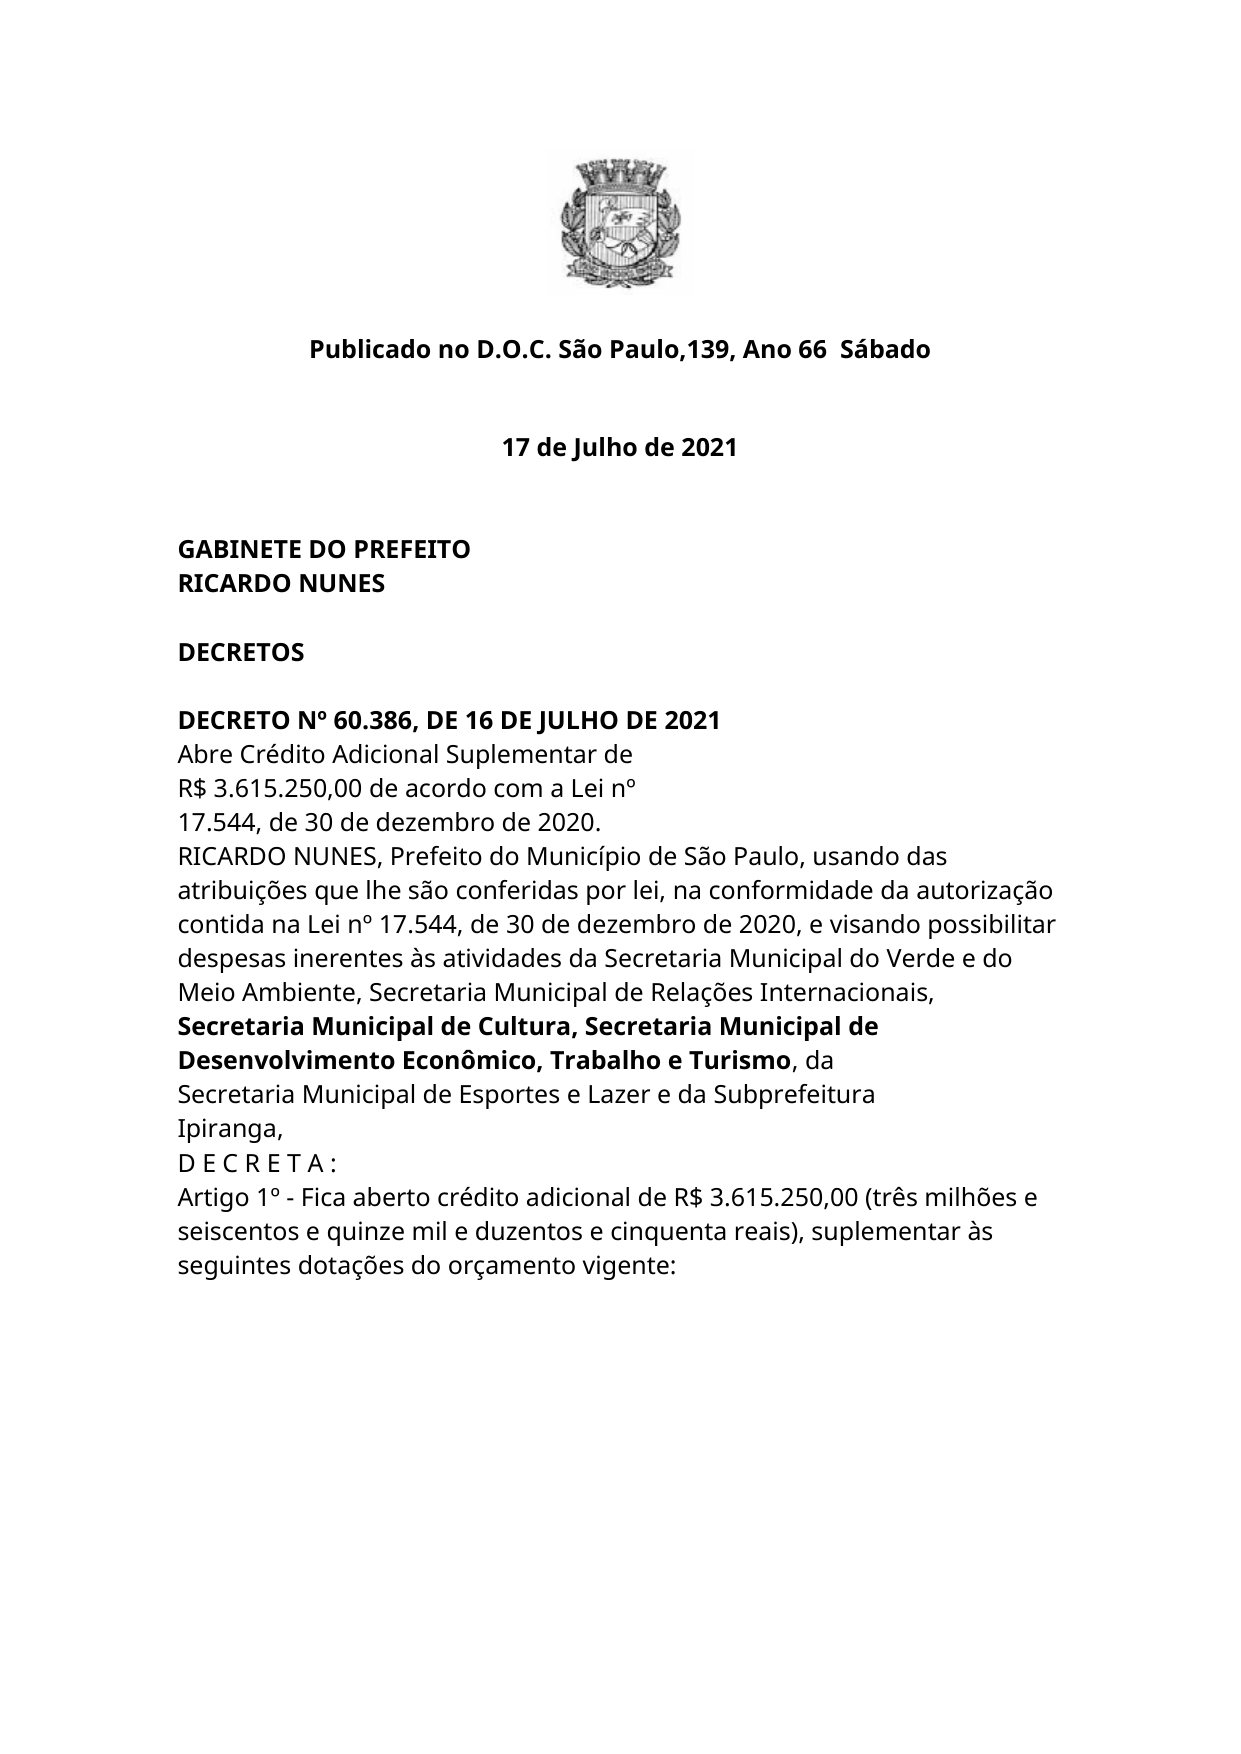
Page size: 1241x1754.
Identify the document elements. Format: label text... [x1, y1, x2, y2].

text GABINETE DO PREFEITO [177, 532, 1063, 566]
text DECRETO Nº 60.386, DE 16 DE JULHO DE 2021 [177, 702, 1063, 736]
text Artigo 1º - Fica aberto crédito adicional de R$ 3.615.250,00 (três milhões e seiscentos e quinze mil e duzentos e cinquenta reais), suplementar às seguintes dotações do orçamento vigente: [177, 1179, 1063, 1281]
text RICARDO NUNES, Prefeito do Município de São Paulo, usando das atribuições que lhe são conferidas por lei, na conformidade da autorização contida na Lei nº 17.544, de 30 de dezembro de 2020, e visando possibilitar despesas inerentes às atividades da Secretaria Municipal do Verde e do Meio Ambiente, Secretaria Municipal de Relações Internacionais, Secretaria Municipal de Cultura, Secretaria Municipal de Desenvolvimento Econômico, Trabalho e Turismo, da [177, 839, 1063, 1077]
text RICARDO NUNES [177, 566, 1063, 600]
text DECRETOS [177, 634, 1063, 668]
text Ipiranga, [177, 1111, 1063, 1145]
picture [546, 147, 694, 295]
text 17 de Julho de 2021 [177, 430, 1063, 464]
text 17.544, de 30 de dezembro de 2020. [177, 804, 1063, 839]
text Publicado no D.O.C. São Paulo,139, Ano 66 Sábado [177, 332, 1063, 366]
text D E C R E T A : [177, 1145, 1063, 1179]
text R$ 3.615.250,00 de acordo com a Lei nº [177, 771, 1063, 804]
text Secretaria Municipal de Esportes e Lazer e da Subprefeitura [177, 1077, 1063, 1111]
text Abre Crédito Adicional Suplementar de [177, 736, 1063, 771]
